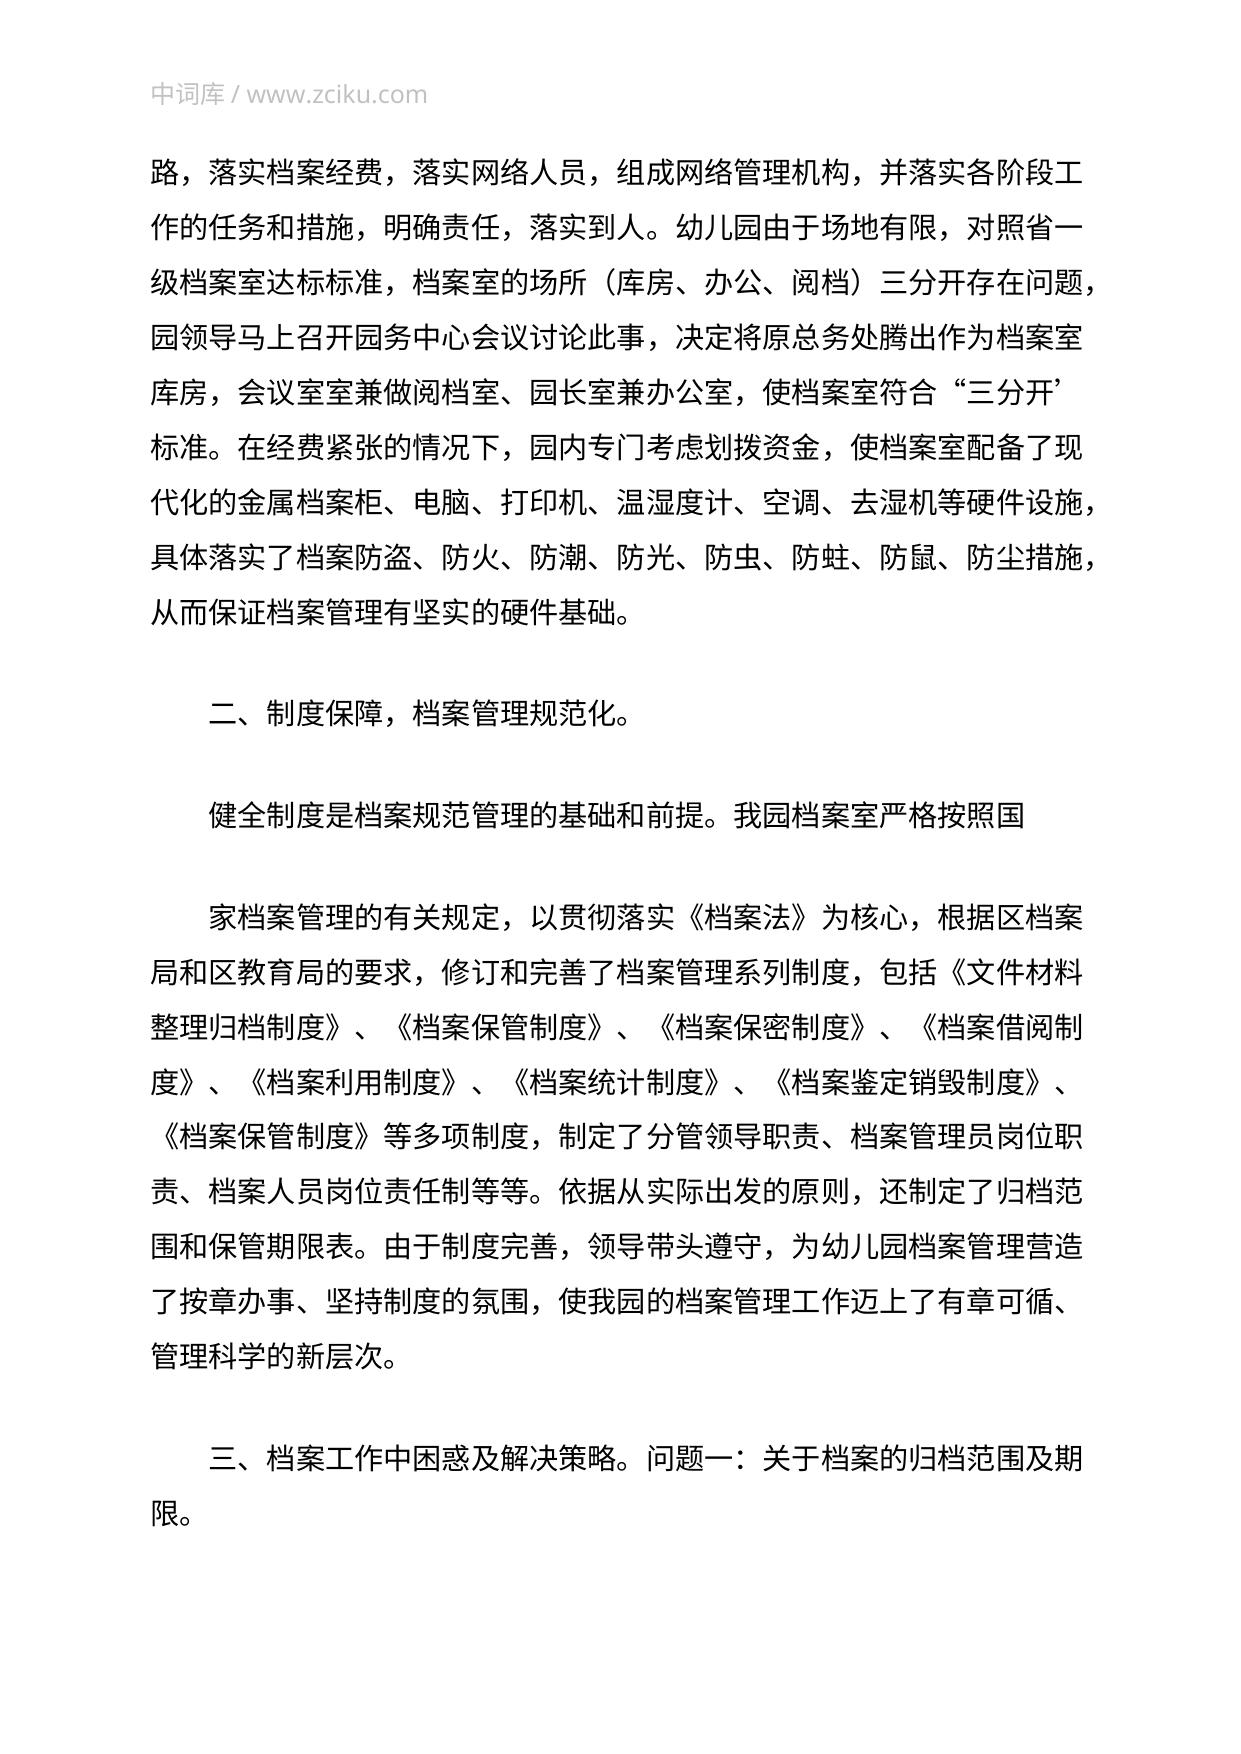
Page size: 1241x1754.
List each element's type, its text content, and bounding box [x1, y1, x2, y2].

text 健全制度是档案规范管理的基础和前提。我园档案室严格按照国 [150, 793, 1090, 835]
text 二、制度保障，档案管理规范化。 [150, 691, 1090, 733]
text 家档案管理的有关规定，以贯彻落实《档案法》为核心，根据区档案局和区教育局的要求，修订和完善了档案管理系列制度，包括《文件材料整理归档制度》、《档案保管制度》、《档案保密制度》、《档案借阅制度》、《档案利用制度》、《档案统计制度》、《档案鉴定销毁制度》、《档案保管制度》等多项制度，制定了分管领导职责、档案管理员岗位职责、档案人员岗位责任制等等。依据从实际出发的原则，还制定了归档范围和保管期限表。由于制度完善，领导带头遵守，为幼儿园档案管理营造了按章办事、坚持制度的氛围，使我园的档案管理工作迈上了有章可循、管理科学的新层次。 [150, 894, 1090, 1376]
text 三、档案工作中困惑及解决策略。问题一：关于档案的归档范围及期限。 [150, 1435, 1090, 1533]
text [150, 150, 1090, 631]
